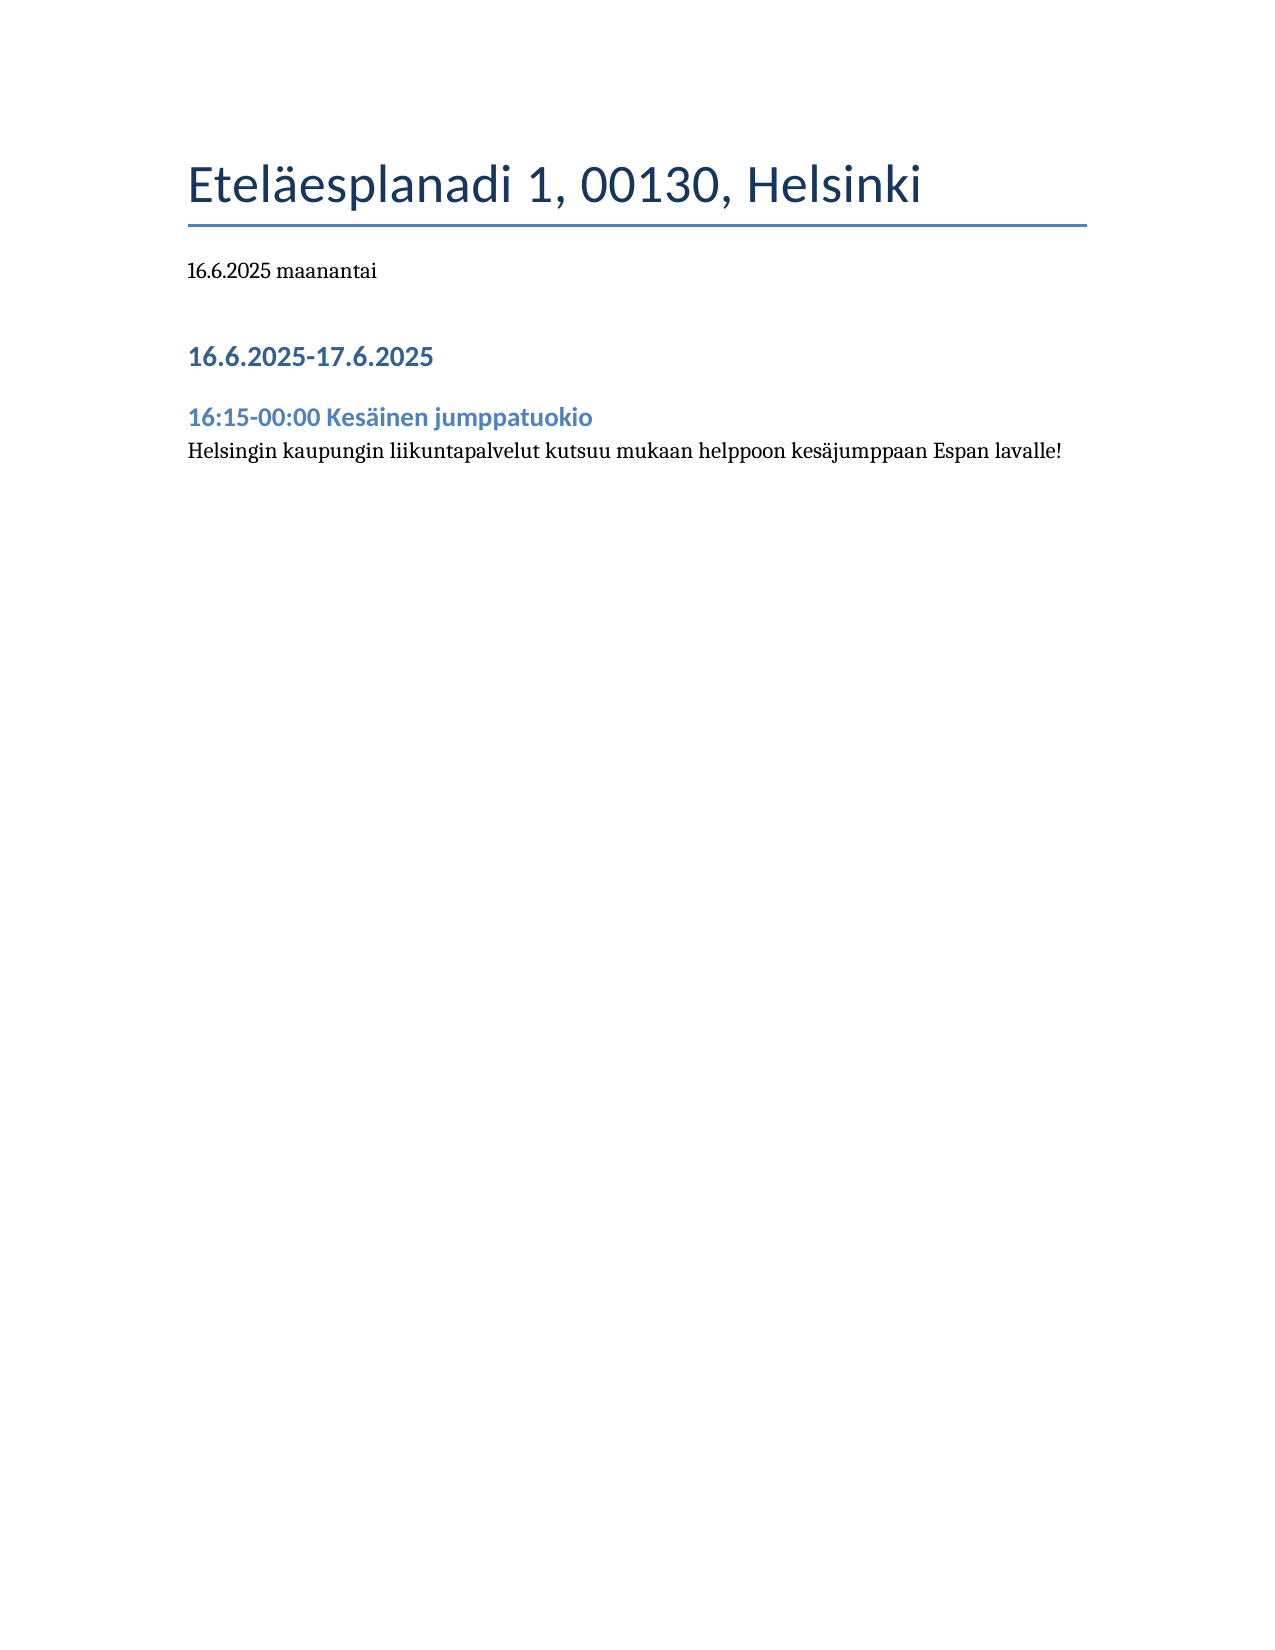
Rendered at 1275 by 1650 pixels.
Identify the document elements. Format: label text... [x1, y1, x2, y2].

title Eteläesplanadi 1, 00130, Helsinki [187, 150, 1087, 227]
subtitle 16.6.2025-17.6.2025 [187, 338, 1087, 374]
text Helsingin kaupungin liikuntapalvelut kutsuu mukaan helppoon kesäjumppaan Espan lavalle! [187, 438, 1087, 464]
subtitle 16:15-00:00 Kesäinen jumppatuokio [187, 400, 1087, 433]
text 16.6.2025 maanantai [187, 258, 1087, 284]
